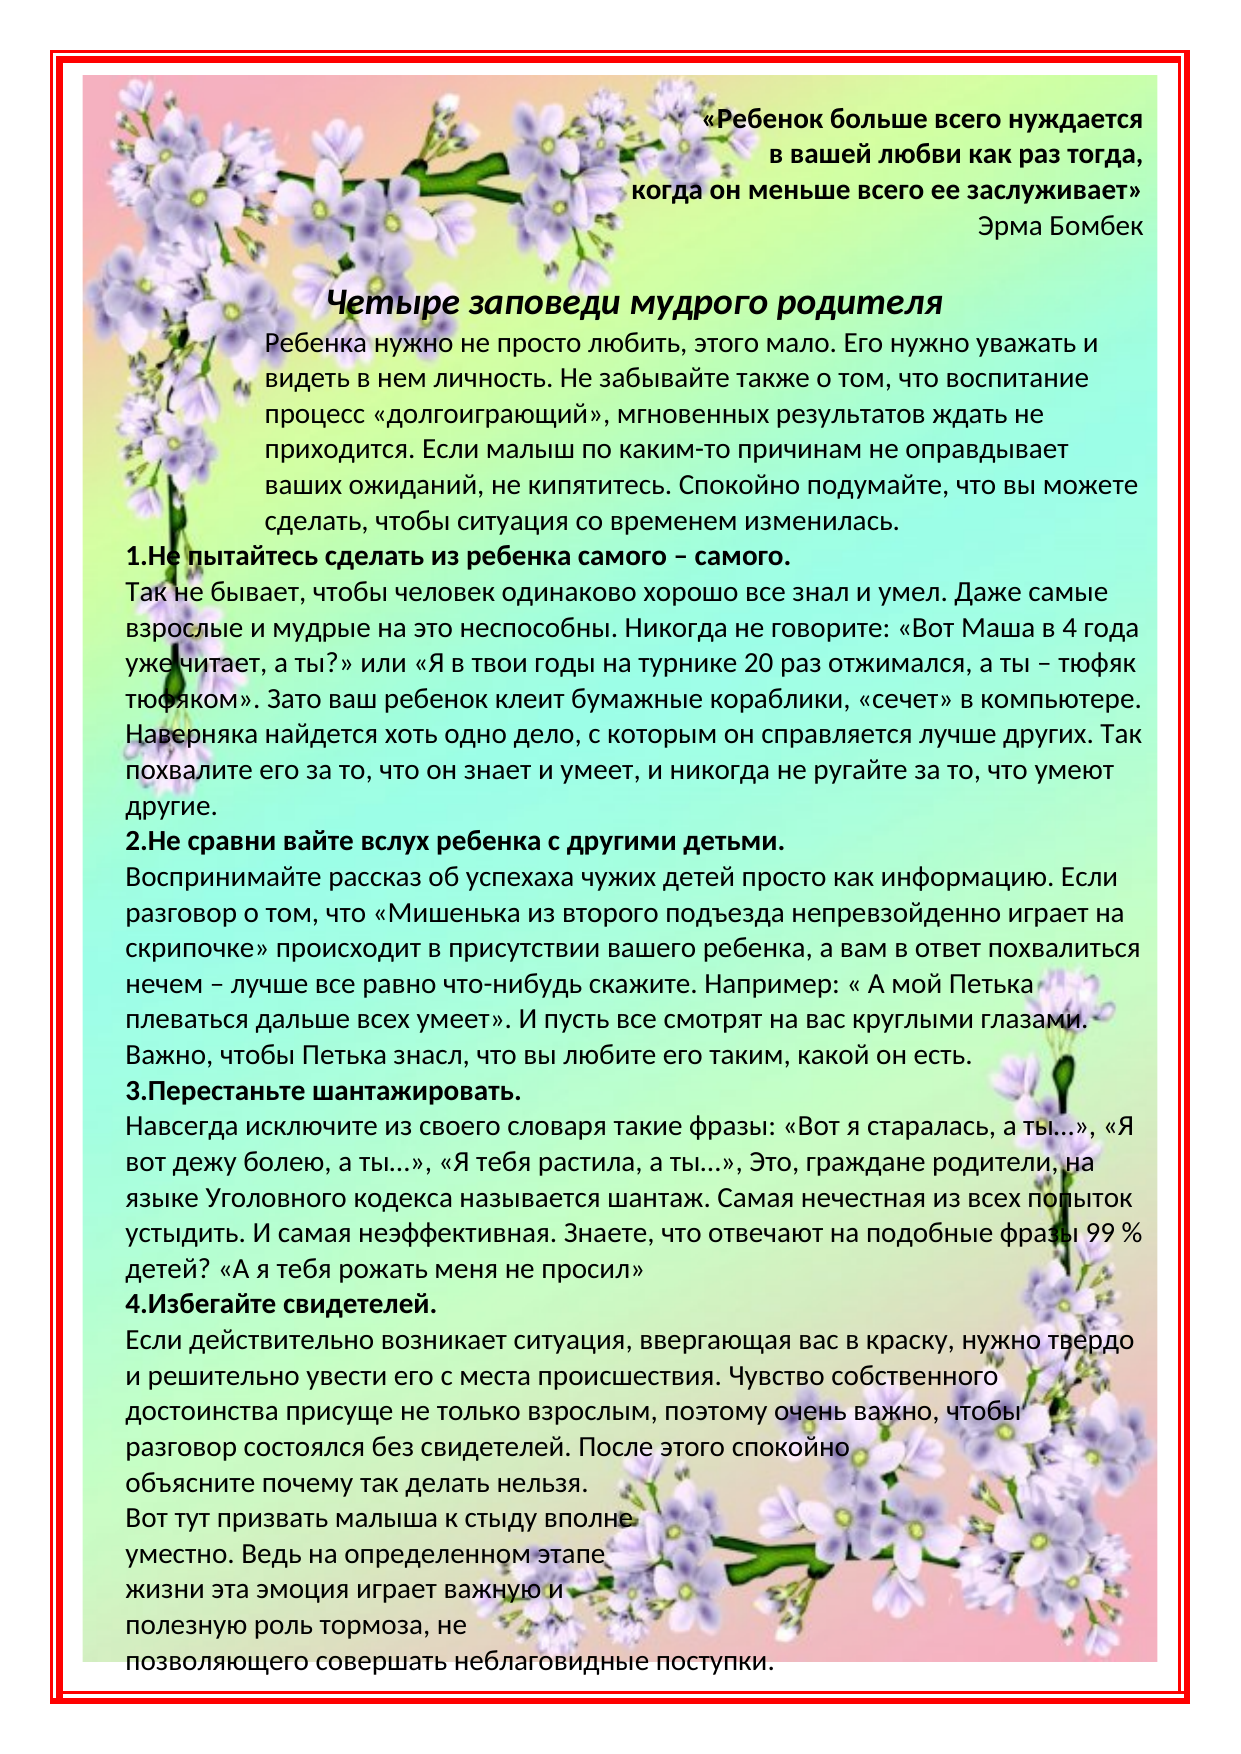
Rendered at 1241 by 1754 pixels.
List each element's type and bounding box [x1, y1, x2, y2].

picture [82, 75, 1158, 1662]
